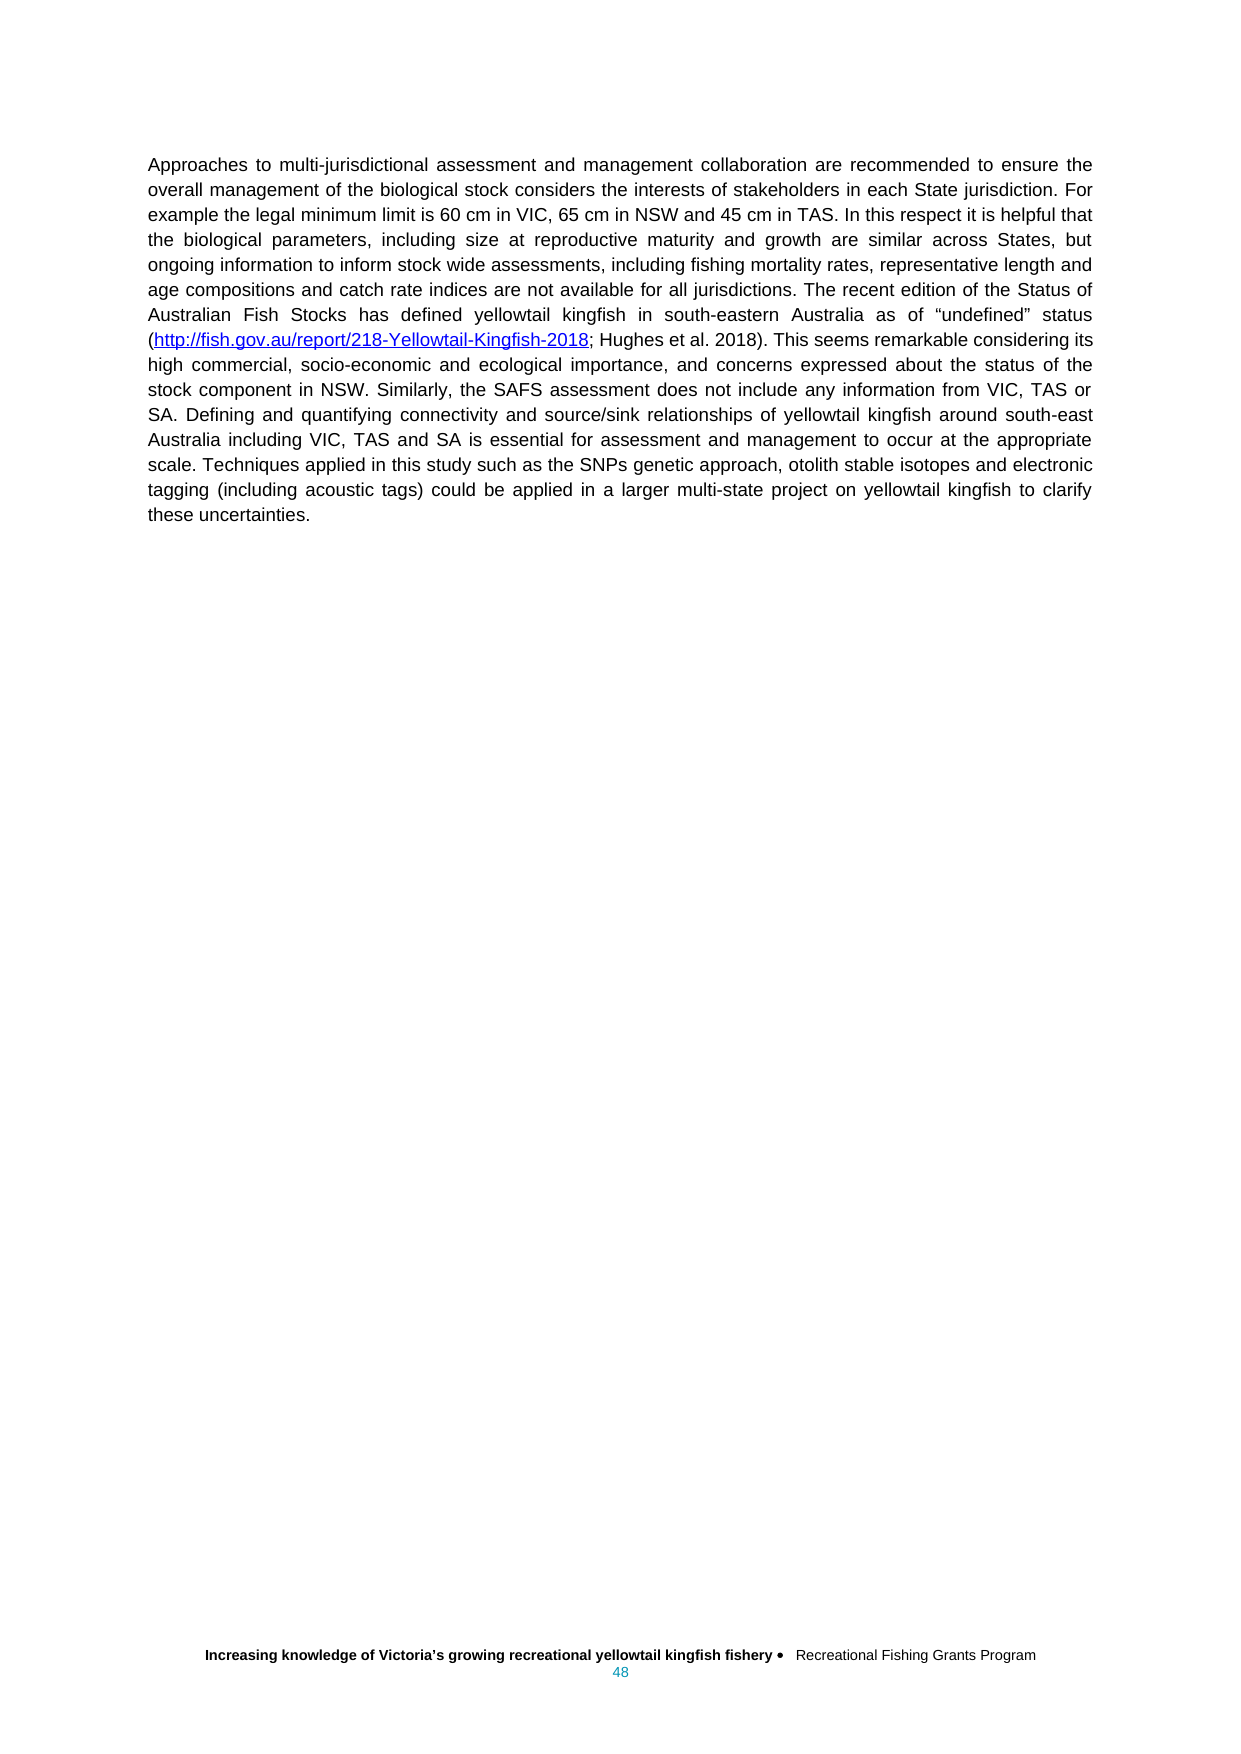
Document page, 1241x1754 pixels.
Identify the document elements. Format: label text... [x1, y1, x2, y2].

text Approaches to multi-jurisdictional assessment and management collaboration are recommended to ensure the overall management of the biological stock considers the interests of stakeholders in each State jurisdiction. For example the legal minimum limit is 60 cm in VIC, 65 cm in NSW and 45 cm in TAS. In this respect it is helpful that the biological parameters, including size at reproductive maturity and growth are similar across States, but ongoing information to inform stock wide assessments, including fishing mortality rates, representative length and age compositions and catch rate indices are not available for all jurisdictions. The recent edition of the Status of Australian Fish Stocks has defined yellowtail kingfish in south-eastern Australia as of “undefined” status (http://fish.gov.au/report/218-Yellowtail-Kingfish-2018; Hughes et al. 2018). This seems remarkable considering its high commercial, socio-economic and ecological importance, and concerns expressed about the status of the stock component in NSW. Similarly, the SAFS assessment does not include any information from VIC, TAS or SA. Defining and quantifying connectivity and source/sink relationships of yellowtail kingfish around south-east Australia including VIC, TAS and SA is essential for assessment and management to occur at the appropriate scale. Techniques applied in this study such as the SNPs genetic approach, otolith stable isotopes and electronic tagging (including acoustic tags) could be applied in a larger multi-state project on yellowtail kingfish to clarify these uncertainties. [148, 150, 1093, 525]
